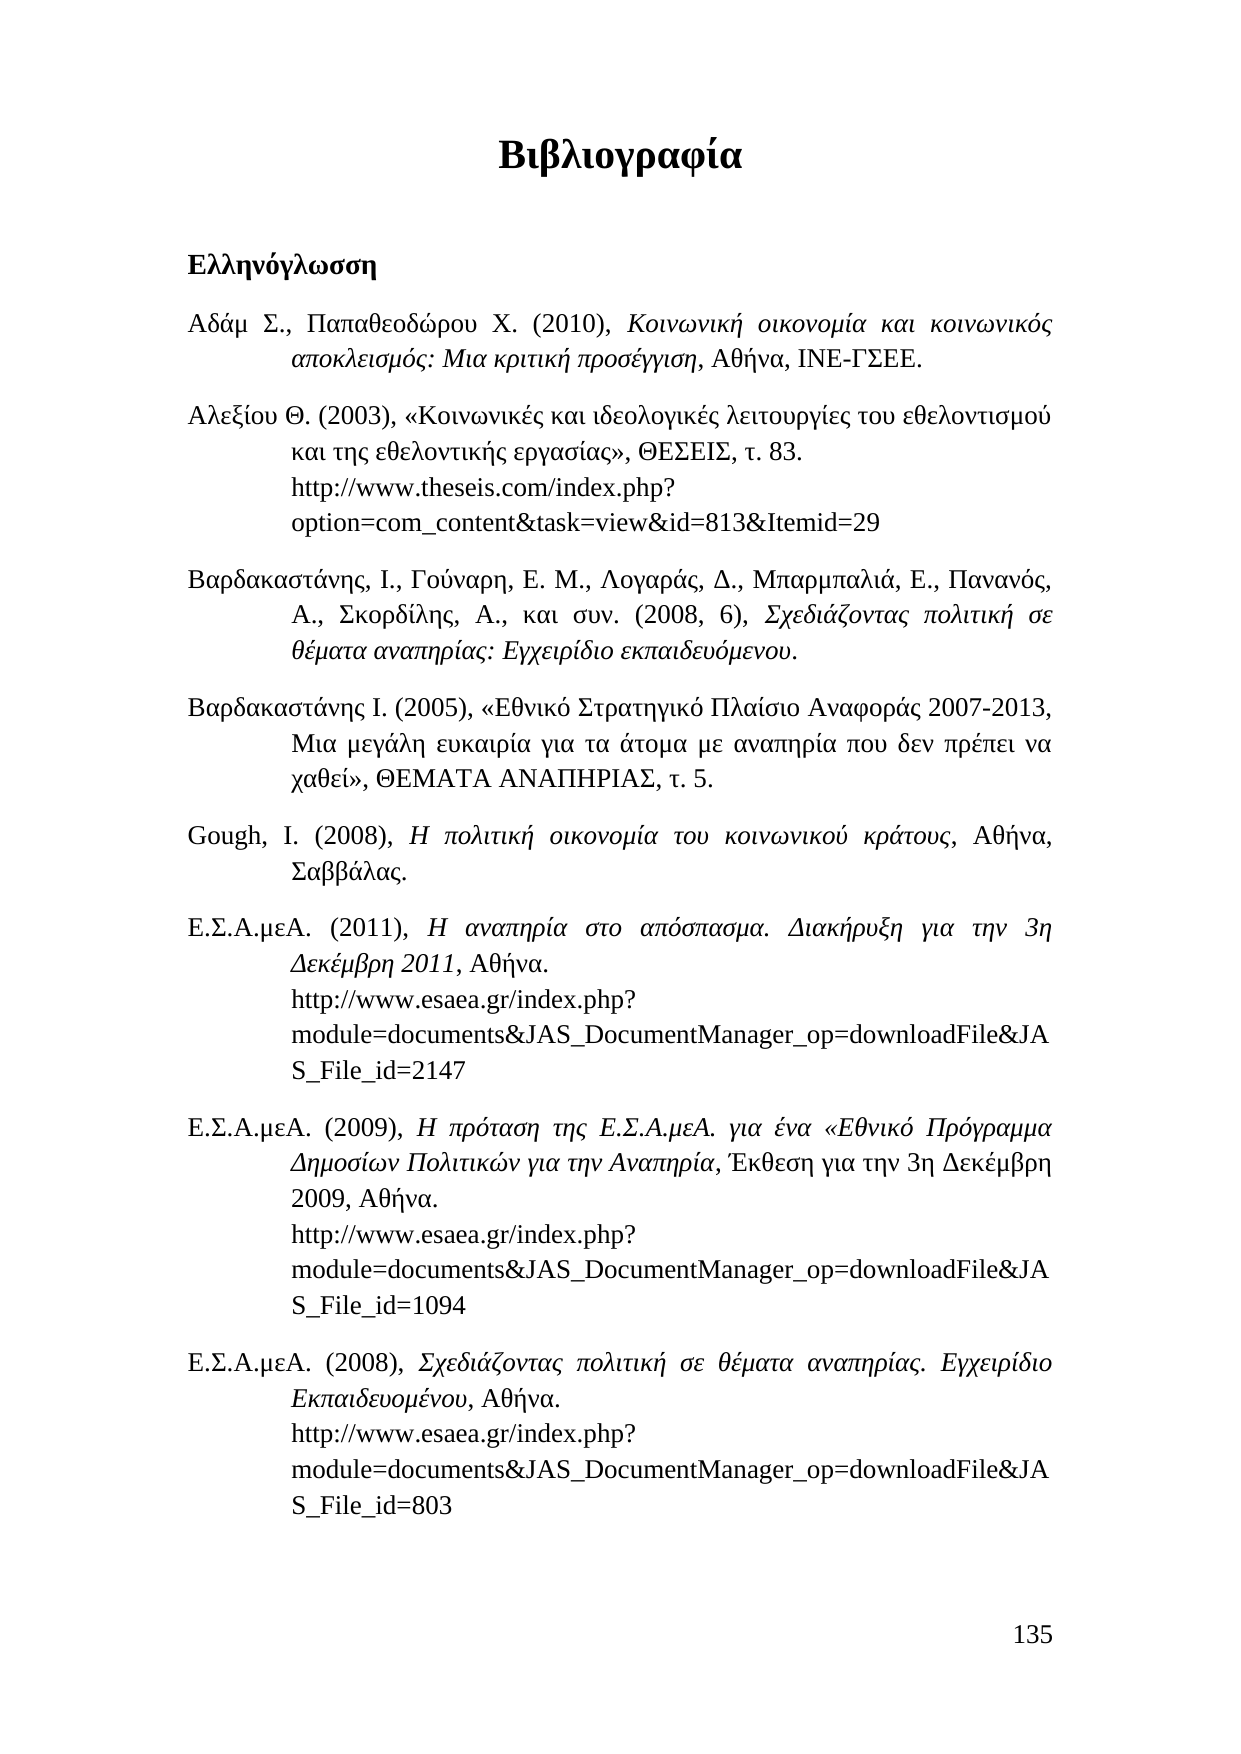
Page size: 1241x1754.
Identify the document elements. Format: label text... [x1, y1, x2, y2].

text Αλεξίου Θ. (2003), «Koινωνικές και ιδεολογικές λειτουργίες του εθελοντισμού και της εθελοντικής εργασίας», ΘΕΣΕΙΣ, τ. 83. [187, 399, 1053, 466]
text Ε.Σ.Α.μεΑ. (2011), Η αναπηρία στο απόσπασμα. Διακήρυξη για την 3η Δεκέμβρη 2011, Αθήνα. [187, 911, 1053, 978]
subtitle Βιβλιογραφία [187, 130, 1053, 178]
text http://www.esaea.gr/index.php?module=documents&JAS_DocumentManager_op=downloadFile&JAS_File_id=2147 [291, 983, 1053, 1085]
text Αδάμ Σ., Παπαθεοδώρου Χ. (2010), Κοινωνική οικονομία και κοινωνικός αποκλεισμός: Μια κριτική προσέγγιση, Αθήνα, ΙΝΕ-ΓΣΕΕ. [187, 307, 1053, 374]
text Ε.Σ.Α.μεΑ. (2009), Η πρόταση της Ε.Σ.Α.μεΑ. για ένα «Εθνικό Πρόγραμμα Δημοσίων Πολιτικών για την Αναπηρία, Έκθεση για την 3η Δεκέμβρη 2009, Αθήνα. [187, 1111, 1053, 1213]
text http://www.theseis.com/index.php?option=com_content&task=view&id=813&Itemid=29 [291, 471, 1053, 537]
subtitle Ελληνόγλωσση [187, 247, 1053, 281]
text Ε.Σ.Α.μεΑ. (2008), Σχεδιάζοντας πολιτική σε θέματα αναπηρίας. Εγχειρίδιο Εκπαιδευομένου, Αθήνα. [187, 1346, 1053, 1413]
text http://www.esaea.gr/index.php?module=documents&JAS_DocumentManager_op=downloadFile&JAS_File_id=803 [291, 1417, 1053, 1520]
text http://www.esaea.gr/index.php?module=documents&JAS_DocumentManager_op=downloadFile&JAS_File_id=1094 [291, 1218, 1053, 1321]
text Βαρδακαστάνης, Ι., Γούναρη, Ε. Μ., Λογαράς, Δ., Μπαρμπαλιά, Ε., Πανανός, Α., Σκορδίλης, Α., και συν. (2008, 6), Σχεδιάζοντας πολιτική σε θέματα αναπηρίας: Εγχειρίδιο εκπαιδευόμενου. [187, 563, 1053, 666]
text Βαρδακαστάνης Ι. (2005), «Εθνικό Στρατηγικό Πλαίσιο Αναφοράς 2007-2013, Μια μεγάλη ευκαιρία για τα άτομα με αναπηρία που δεν πρέπει να χαθεί», ΘΕΜΑΤΑ ΑΝΑΠΗΡΙΑΣ, τ. 5. [187, 691, 1053, 793]
text Gough, I. (2008), Η πολιτική οικονομία του κοινωνικού κράτους, Αθήνα, Σαββάλας. [187, 819, 1053, 886]
